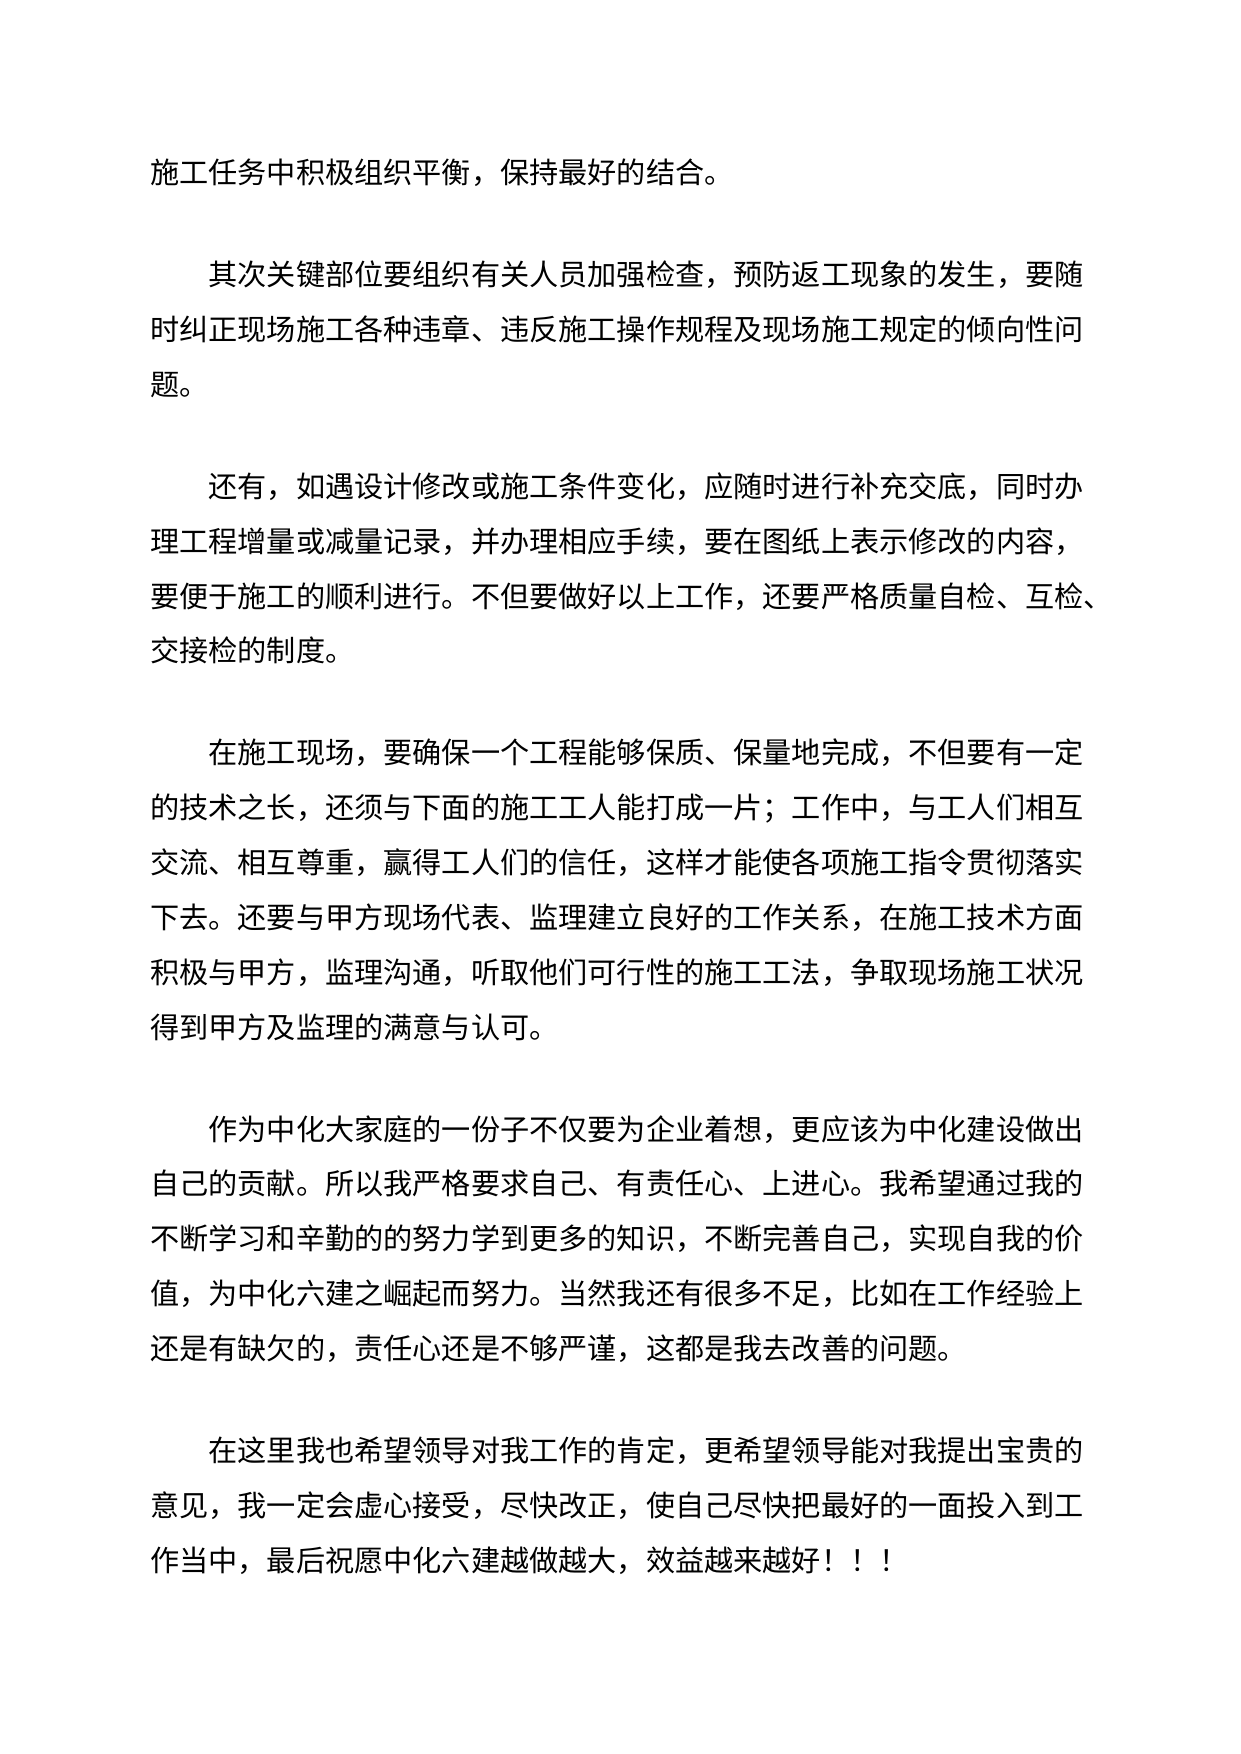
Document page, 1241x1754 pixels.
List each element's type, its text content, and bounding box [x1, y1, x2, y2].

text 其次关键部位要组织有关人员加强检查，预防返工现象的发生，要随时纠正现场施工各种违章、违反施工操作规程及现场施工规定的倾向性问题。 [150, 252, 1090, 404]
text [150, 150, 1090, 192]
text 在这里我也希望领导对我工作的肯定，更希望领导能对我提出宝贵的意见，我一定会虚心接受，尽快改正，使自己尽快把最好的一面投入到工作当中，最后祝愿中化六建越做越大，效益越来越好！！！ [150, 1427, 1090, 1579]
text 作为中化大家庭的一份子不仅要为企业着想，更应该为中化建设做出自己的贡献。所以我严格要求自己、有责任心、上进心。我希望通过我的不断学习和辛勤的的努力学到更多的知识，不断完善自己，实现自我的价值，为中化六建之崛起而努力。当然我还有很多不足，比如在工作经验上还是有缺欠的，责任心还是不够严谨，这都是我去改善的问题。 [150, 1106, 1090, 1368]
text 还有，如遇设计修改或施工条件变化，应随时进行补充交底，同时办理工程增量或减量记录，并办理相应手续，要在图纸上表示修改的内容，要便于施工的顺利进行。不但要做好以上工作，还要严格质量自检、互检、交接检的制度。 [150, 463, 1090, 670]
text 在施工现场，要确保一个工程能够保质、保量地完成，不但要有一定的技术之长，还须与下面的施工工人能打成一片；工作中，与工人们相互交流、相互尊重，赢得工人们的信任，这样才能使各项施工指令贯彻落实下去。还要与甲方现场代表、监理建立良好的工作关系，在施工技术方面积极与甲方，监理沟通，听取他们可行性的施工工法，争取现场施工状况得到甲方及监理的满意与认可。 [150, 730, 1090, 1047]
